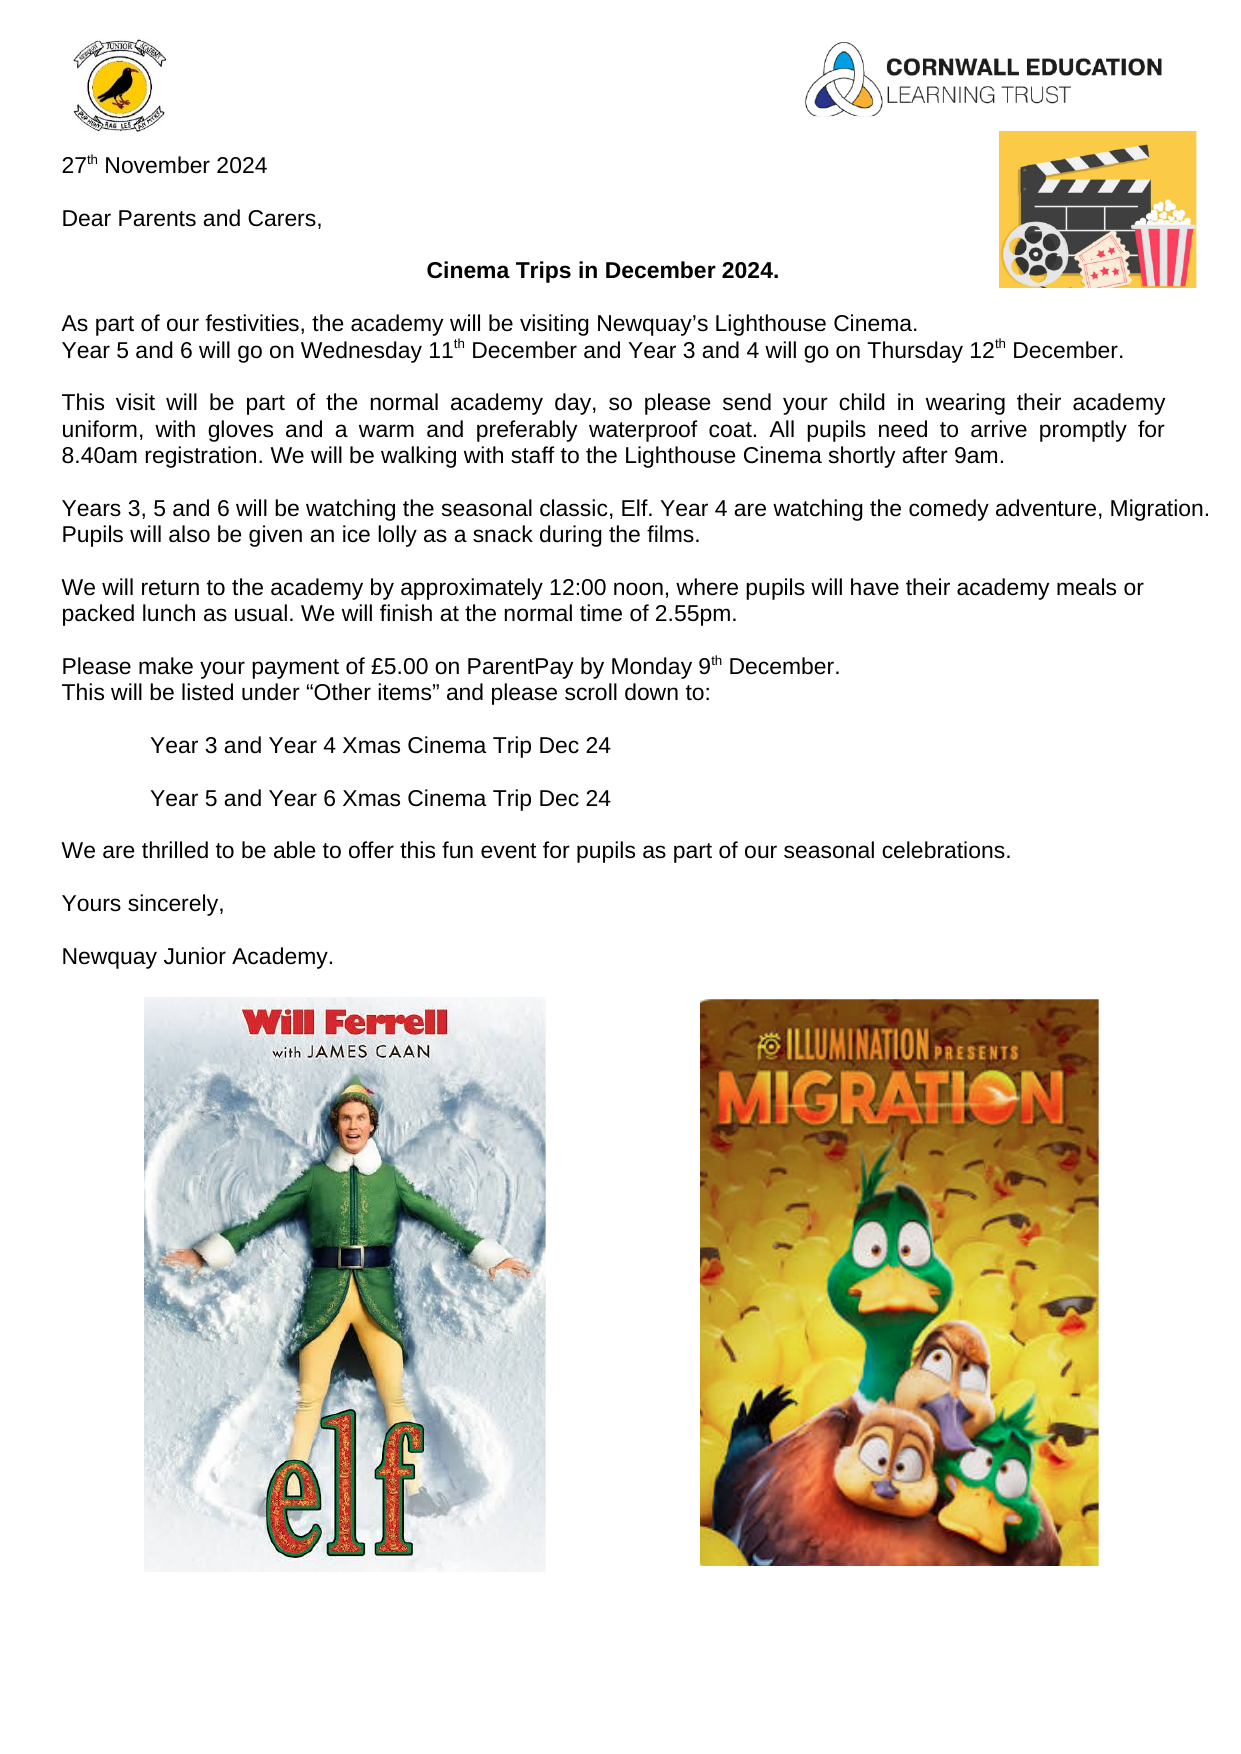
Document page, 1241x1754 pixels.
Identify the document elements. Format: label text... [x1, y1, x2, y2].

text Pupils will also be given an ice lolly as a snack during the films. [61, 521, 1213, 547]
text We will return to the academy by approximately 12:00 noon, where pupils will have their academy meals or packed lunch as usual. We will finish at the normal time of 2.55pm. [61, 574, 1167, 626]
picture [801, 40, 1164, 116]
text Dear Parents and Carers, [61, 205, 999, 231]
text Years 3, 5 and 6 will be watching the seasonal classic, Elf. Year 4 are watching the comedy adventure, Migration. [61, 495, 1213, 521]
picture [700, 999, 1099, 1566]
text Year 3 and Year 4 Xmas Cinema Trip Dec 24 [150, 732, 1167, 758]
text We are thrilled to be able to offer this fun event for pupils as part of our seasonal celebrations. [61, 837, 1167, 864]
text 27th November 2024 [61, 152, 999, 178]
text Year 5 and Year 6 Xmas Cinema Trip Dec 24 [150, 784, 1167, 811]
text As part of our festivities, the academy will be visiting Newquay’s Lighthouse Cinema. [61, 310, 1167, 337]
text Newquay Junior Academy. [61, 943, 1167, 969]
text This will be listed under “Other items” and please scroll down to: [61, 679, 1167, 706]
text Yours sincerely, [61, 890, 1167, 916]
picture [999, 131, 1197, 288]
text Cinema Trips in December 2024. [225, 257, 999, 284]
text Please make your payment of £5.00 on ParentPay by Monday 9th December. [61, 653, 1167, 679]
text Year 5 and 6 will go on Wednesday 11th December and Year 3 and 4 will go on Thursday 12th December. [61, 337, 1167, 363]
text This visit will be part of the normal academy day, so please send your child in wearing their academy uniform, with gloves and a warm and preferably waterproof coat. All pupils need to arrive promptly for 8.40am registration. We will be walking with staff to the Lighthouse Cinema shortly after 9am. [61, 389, 1167, 468]
picture [61, 33, 177, 134]
picture [144, 997, 546, 1572]
